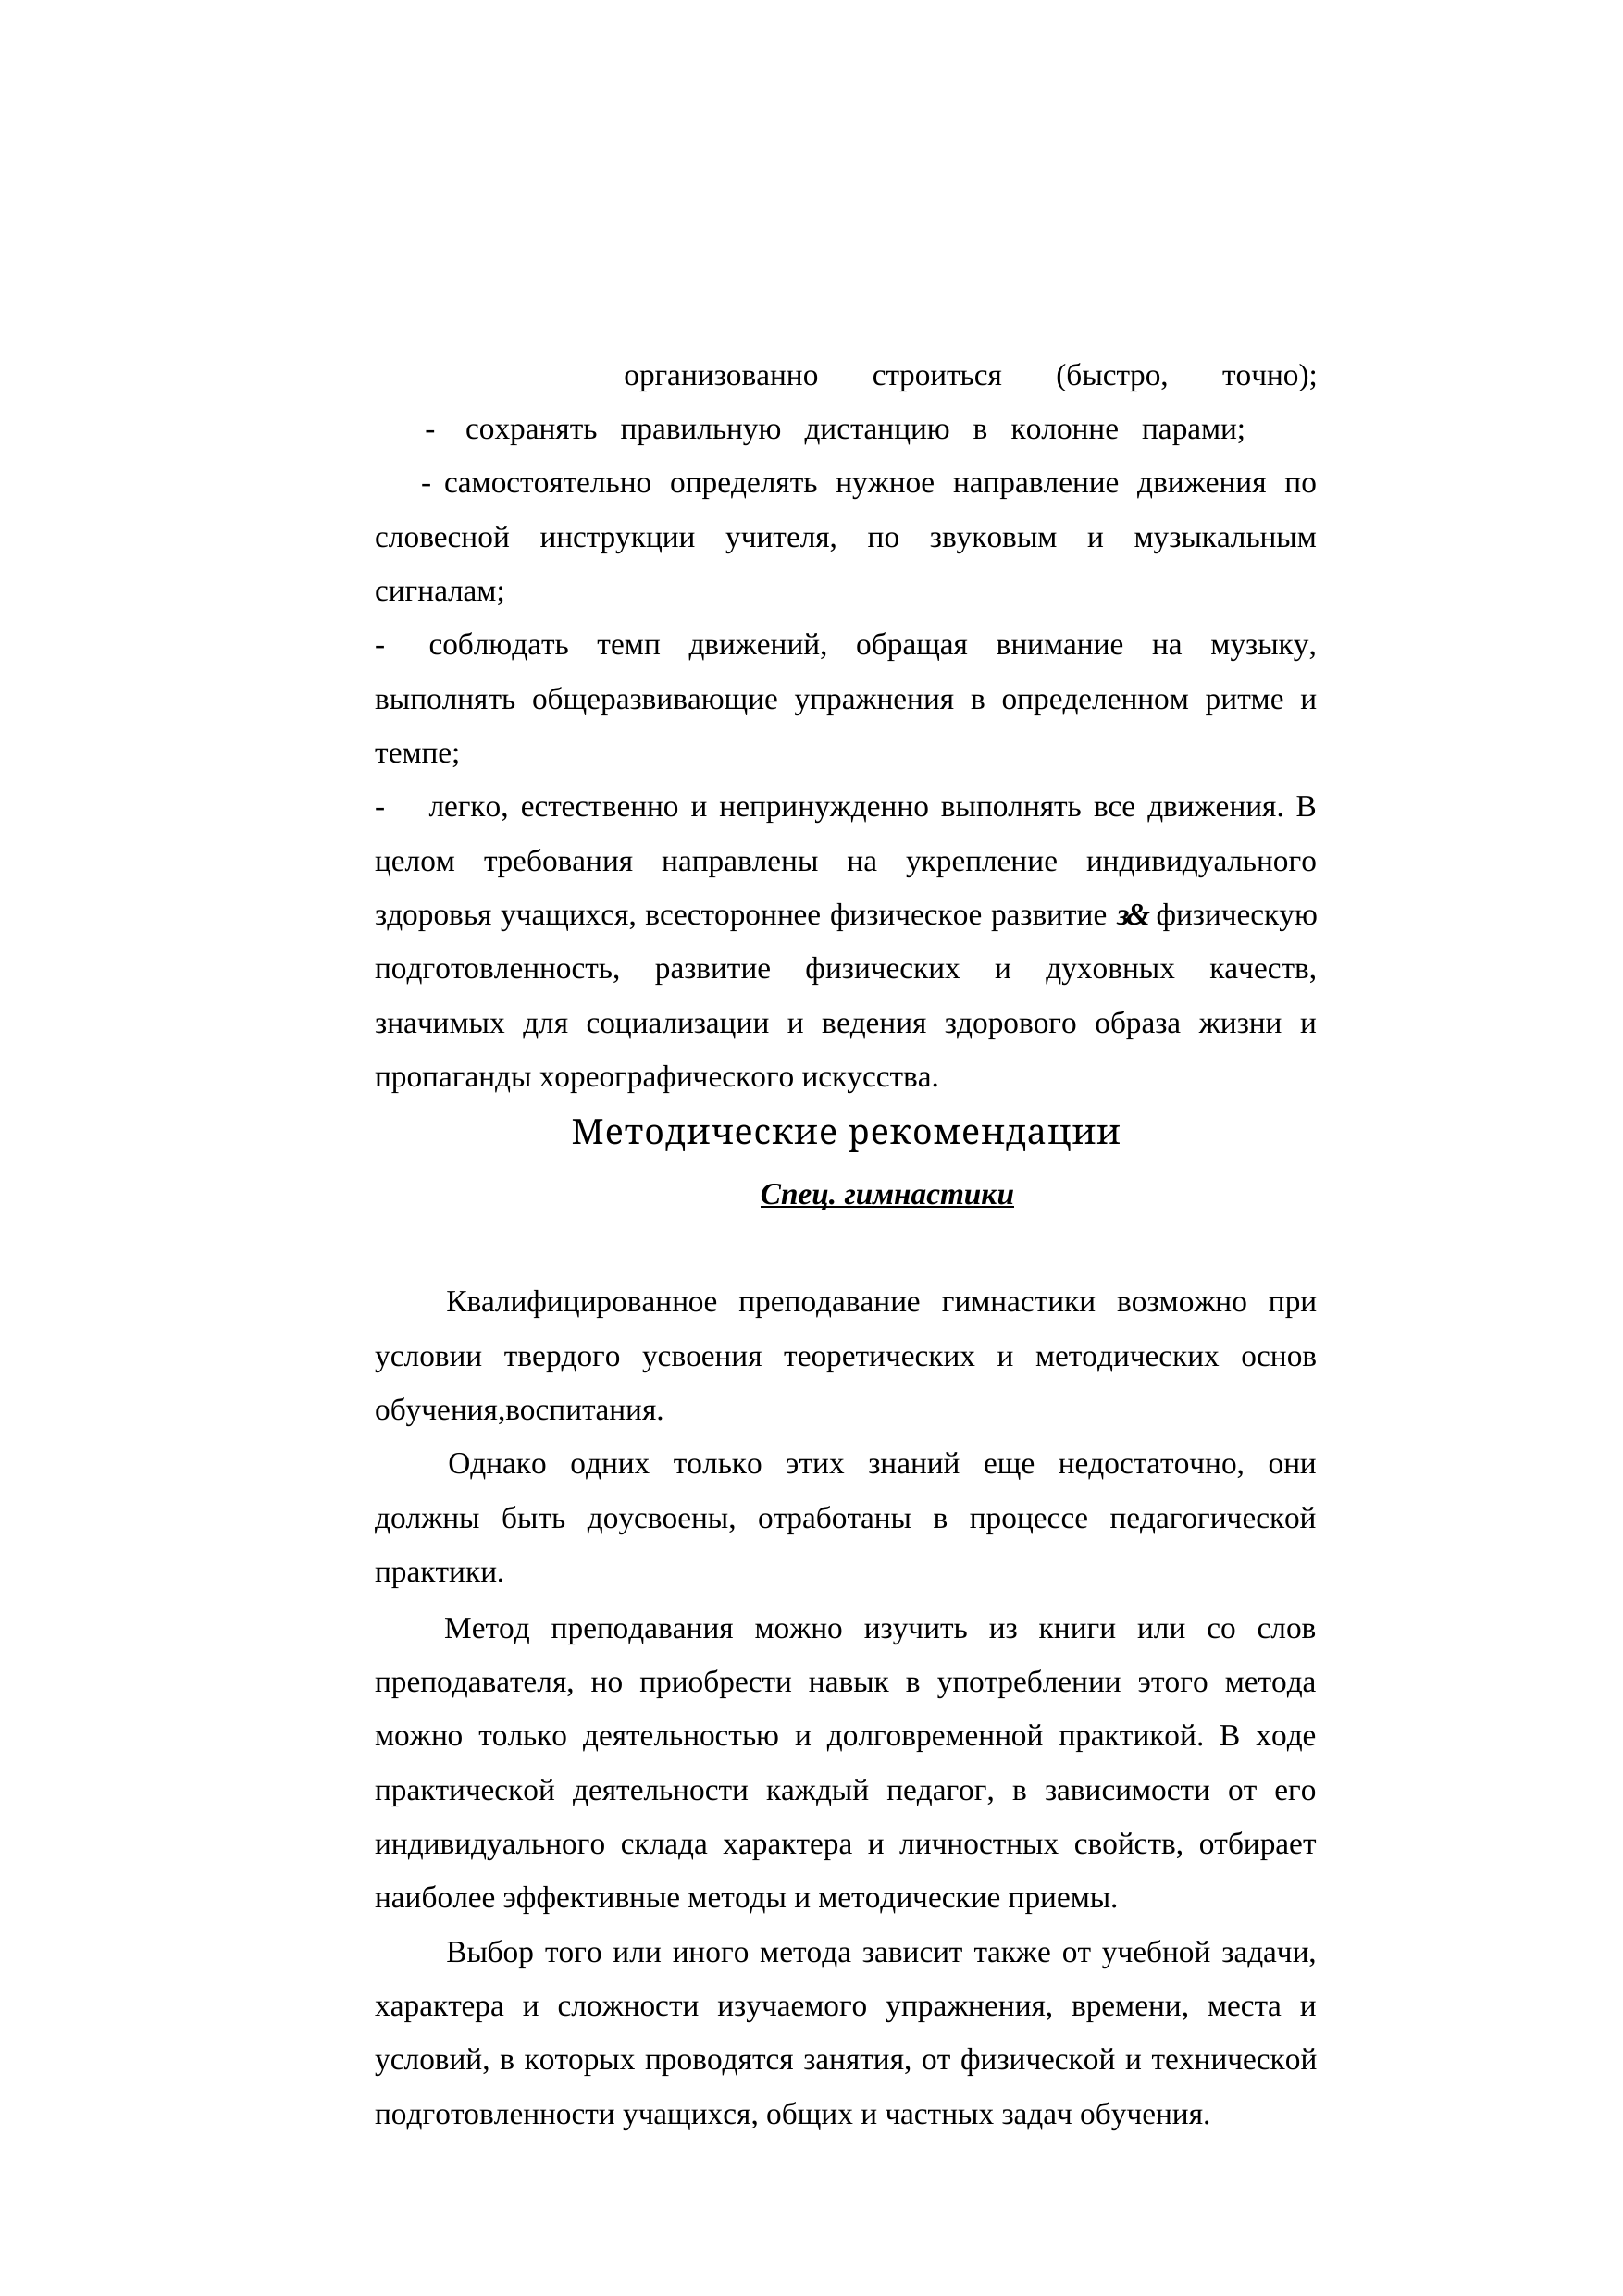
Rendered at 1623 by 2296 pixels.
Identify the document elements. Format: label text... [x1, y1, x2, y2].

text Метод преподавания можно изучить из книги или со слов преподавателя, но приобрести навык в употреблении этого метода можно только деятельностью и долговременной практикой. В ходе практической деятельности каждый педагог, в зависимости от его индивидуального склада характера и личностных свойств, отбирает наиболее эффективные методы и методические приемы. [375, 1595, 1318, 1918]
text - сохранять правильную дистанцию в колонне парами; [425, 396, 1318, 450]
text Однако одних только этих знаний еще недостаточно, они должны быть доусвоены, отработаны в процессе педагогической практики. [375, 1431, 1318, 1593]
list соблюдать темп движений, обращая внимание на музыку, выполнять общеразвивающие упражнения в определенном ритме и темпе; [375, 612, 1318, 774]
text организованно строиться (быстро, точно); [375, 341, 1318, 396]
text Квалифицированное преподавание гимнастики возможно при условии твердого усвоения теоретических и методических основ обучения,воспитания. [375, 1269, 1318, 1431]
text Методические рекомендации [375, 1107, 1318, 1154]
text Выбор того или иного метода зависит также от учебной задачи, характера и сложности изучаемого упражнения, времени, места и условий, в которых проводятся занятия, от физической и технической подготовленности учащихся, общих и частных задач обучения. [375, 1918, 1318, 2135]
text - самостоятельно определять нужное направление движения по словесной инструкции учителя, по звуковым и музыкальным сигналам; [375, 450, 1318, 612]
text Спец. гимнастики [761, 1175, 1318, 1211]
list легко, естественно и непринужденно выполнять все движения. В целом требования направлены на укрепление индивидуального здоровья учащихся, всестороннее физическое развитие з& физическую подготовленность, развитие физических и духовных качеств, значимых для социализации и ведения здорового образа жизни и пропаганды хореографического искусства. [375, 774, 1318, 1098]
